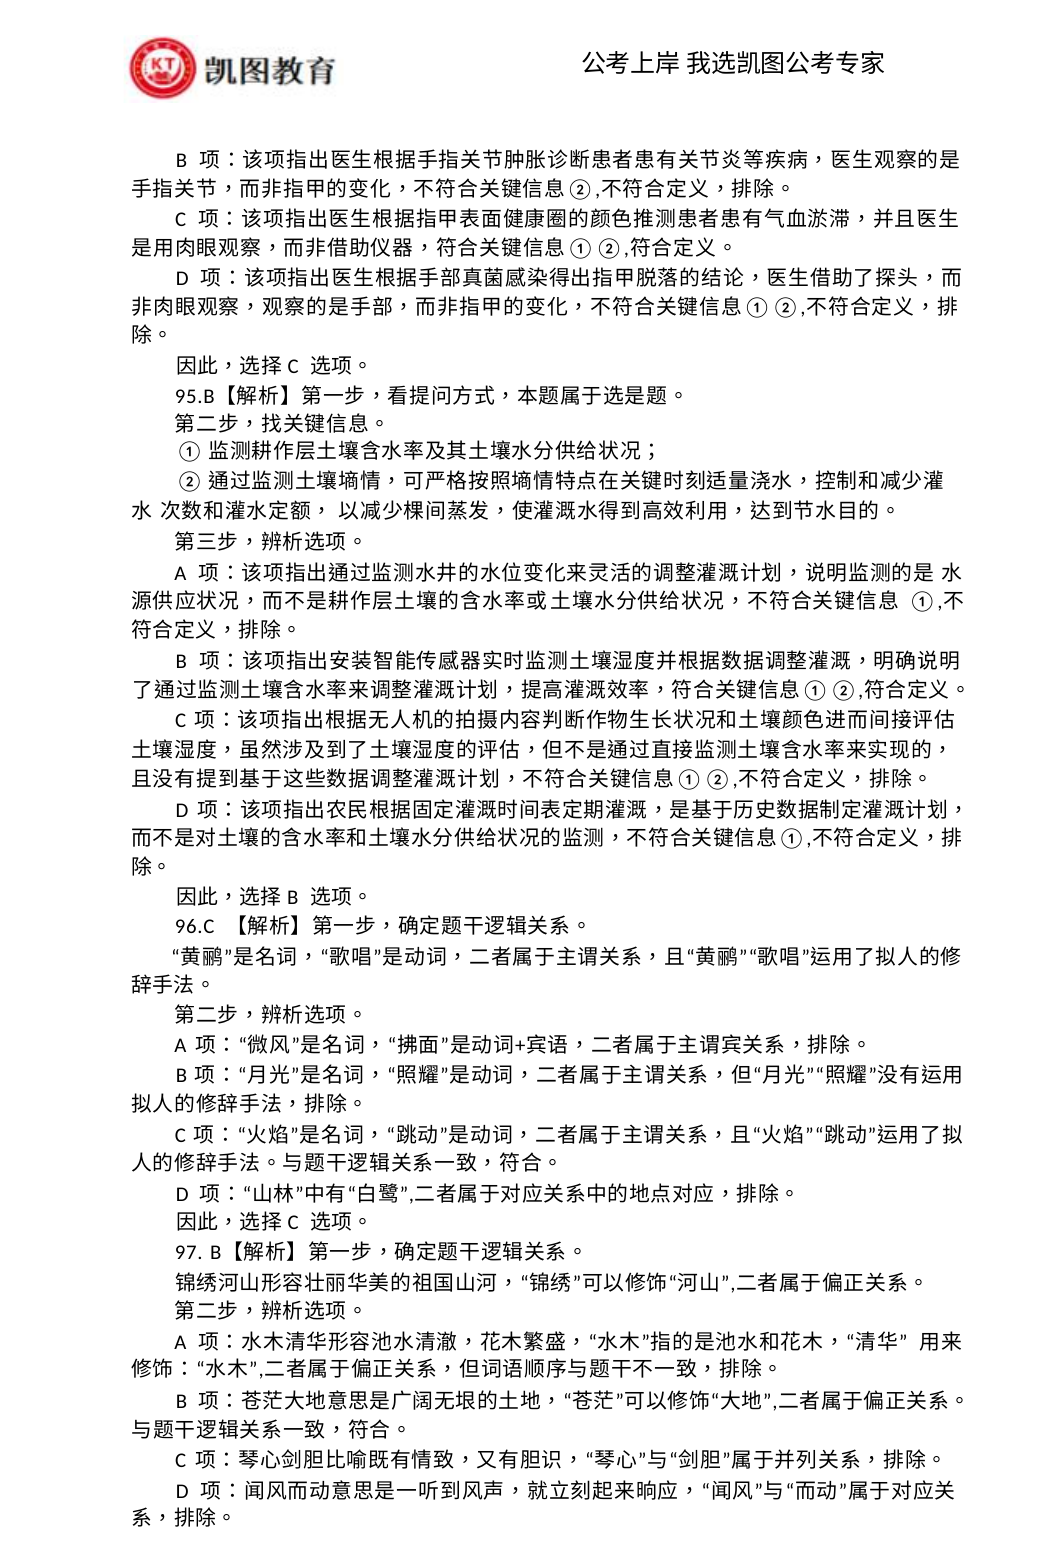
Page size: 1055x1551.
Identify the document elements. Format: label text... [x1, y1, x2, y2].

text B 项：该项指出安装智能传感器实时监测土壤湿度并根据数据调整灌溉，明确说明 了通过监测土壤含水率来调整灌溉计划，提高灌溉效率，符合关键信息①②,符合定义。 [133, 646, 972, 704]
text A 项：“微风”是名词，“拂面”是动词+宾语，二者属于主谓宾关系，排除。 [174, 1031, 972, 1058]
text 95.B【解析】第一步，看提问方式，本题属于选是题。 第二步，找关键信息。 [174, 381, 691, 437]
text “黄鹂”是名词，“歌唱”是动词，二者属于主谓关系，且“黄鹂”“歌唱”运用了拟人的修 辞手法。 [131, 942, 964, 999]
text 因此，选择 C 选项。 [176, 352, 972, 379]
text ②通过监测土壤墒情，可严格按照墒情特点在关键时刻适量浇水，控制和减少灌水 次数和灌水定额， 以减少棵间蒸发，使灌溉水得到高效利用，达到节水目的。 [131, 466, 964, 524]
text B 项：该项指出医生根据手指关节肿胀诊断患者患有关节炎等疾病，医生观察的是 手指关节，而非指甲的变化，不符合关键信息②,不符合定义，排除。 [131, 145, 962, 202]
text D 项：“山林”中有“白鹭”,二者属于对应关系中的地点对应，排除。 因此，选择 C 选项。 [176, 1179, 803, 1236]
text A 项：水木清华形容池水清澈，花木繁盛，“水木”指的是池水和花木，“清华” 用来 修饰：“水木”,二者属于偏正关系，但词语顺序与题干不一致，排除。 [131, 1327, 964, 1383]
text D 项：闻风而动意思是一听到风声，就立刻起来晌应，“闻风”与“而动”属于对应关 系，排除。 [131, 1476, 956, 1532]
text 96.C 【解析】第一步，确定题干逻辑关系。 [174, 913, 972, 939]
text D 项：该项指出医生根据手部真菌感染得出指甲脱落的结论，医生借助了探头，而 非肉眼观察，观察的是手部，而非指甲的变化，不符合关键信息①②,不符合定义，排 除。 [131, 263, 963, 349]
picture [123, 35, 344, 103]
text D 项：该项指出农民根据固定灌溉时间表定期灌溉，是基于历史数据制定灌溉计划， 而不是对土壤的含水率和土壤水分供给状况的监测，不符合关键信息①,不符合定义，排 除。 [131, 795, 970, 880]
text C 项：该项指出医生根据指甲表面健康圈的颜色推测患者患有气血淤滞，并且医生 是用肉眼观察，而非借助仪器，符合关键信息①②,符合定义。 [131, 204, 962, 261]
text A 项：该项指出通过监测水井的水位变化来灵活的调整灌溉计划，说明监测的是 水 源供应状况，而不是耕作层土壤的含水率或土壤水分供给状况，不符合关键信息 ①,不 符合定义，排除。 [131, 558, 964, 644]
text 第三步，辨析选项。 [174, 528, 972, 555]
text B 项：“月光”是名词，“照耀”是动词，二者属于主谓关系，但“月光”“照耀”没有运用 拟人的修辞手法，排除。 [131, 1061, 964, 1117]
text 因此，选择 B 选项。 [176, 883, 972, 910]
text ①监测耕作层土壤含水率及其土壤水分供给状况； [176, 437, 972, 466]
text B 项：苍茫大地意思是广阔无垠的土地，“苍茫”可以修饰“大地”,二者属于偏正关系。 与题干逻辑关系一致，符合。 [131, 1386, 972, 1443]
text C 项：该项指出根据无人机的拍摄内容判断作物生长状况和土壤颜色进而间接评估 土壤湿度，虽然涉及到了土壤湿度的评估，但不是通过直接监测土壤含水率来实现的， 且没有提到基于这些数据调整灌溉计划，不符合关键信息①②,不符合定义，排除。 [131, 706, 956, 793]
text 锦绣河山形容壮丽华美的祖国山河，“锦绣”可以修饰“河山”,二者属于偏正关系。 第二步，辨析选项。 [174, 1268, 932, 1325]
text 第二步，辨析选项。 [174, 1001, 972, 1028]
text 97. B【解析】第一步，确定题干逻辑关系。 [174, 1238, 972, 1265]
text C 项：“火焰”是名词，“跳动”是动词，二者属于主谓关系，且“火焰”“跳动”运用了拟 人的修辞手法。与题干逻辑关系一致，符合。 [131, 1120, 964, 1176]
text 公考上岸 我选凯图公考专家 [581, 47, 972, 78]
text C 项：琴心剑胆比喻既有情致，又有胆识，“琴心”与“剑胆”属于并列关系，排除。 [175, 1446, 972, 1473]
